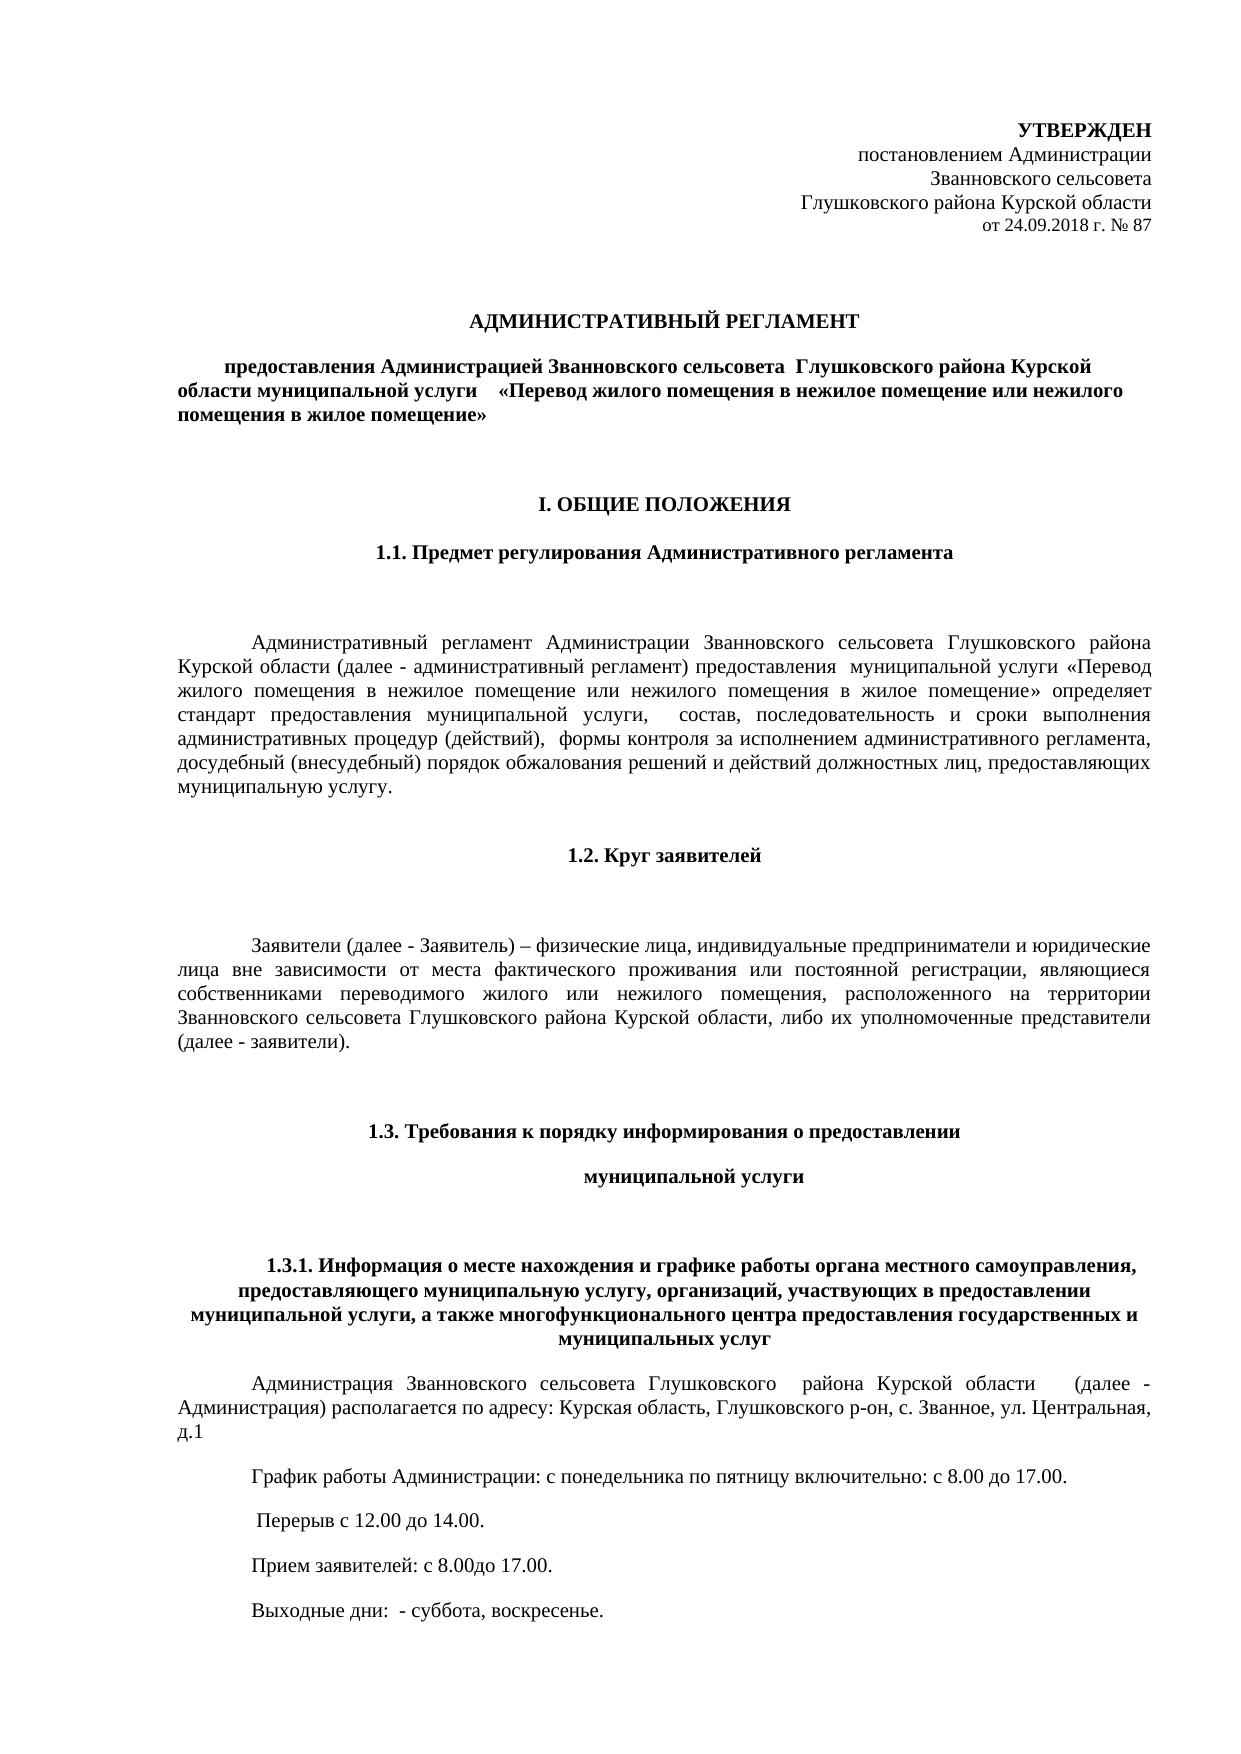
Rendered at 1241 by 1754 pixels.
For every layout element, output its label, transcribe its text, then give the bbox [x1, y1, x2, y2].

text предоставления Администрацией Званновского сельсовета Глушковского района Курской области муниципальной услуги «Перевод жилого помещения в нежилое помещение или нежилого помещения в жилое помещение» [177, 354, 1152, 426]
text Званновского сельсовета [605, 166, 1152, 190]
text Прием заявителей: с 8.00до 17.00. [177, 1553, 1152, 1577]
text 1.3.1. Информация о месте нахождения и графике работы органа местного самоуправления, предоставляющего муниципальную услугу, организаций, участвующих в предоставлении муниципальной услуги, а также многофункционального центра предоставления государственных и муниципальных услуг [177, 1253, 1152, 1350]
text 1.3. Требования к порядку информирования о предоставлении [177, 1119, 1152, 1143]
text I. ОБЩИЕ ПОЛОЖЕНИЯ [177, 492, 1152, 516]
text УТВЕРЖДЕН [192, 118, 1152, 142]
text Административный регламент Администрации Званновского сельсовета Глушковского района Курской области (далее - административный регламент) предоставления муниципальной услуги «Перевод жилого помещения в нежилое помещение или нежилого помещения в жилое помещение» определяет стандарт предоставления муниципальной услуги, состав, последовательность и сроки выполнения административных процедур (действий), формы контроля за исполнением административного регламента, досудебный (внесудебный) порядок обжалования решений и действий должностных лиц, предоставляющих муниципальную услугу. [177, 629, 1152, 798]
text Глушковского района Курской области [605, 190, 1152, 214]
text от 24.09.2018 г. № 87 [605, 214, 1152, 236]
text постановлением Администрации [576, 142, 1152, 166]
text Администрация Званновского сельсовета Глушковского района Курской области (далее - Администрация) располагается по адресу: Курская область, Глушковского р-он, с. Званное, ул. Центральная, д.1 [177, 1371, 1152, 1443]
text 1.1. Предмет регулирования Административного регламента [177, 540, 1152, 564]
text Перерыв с 12.00 до 14.00. [177, 1508, 1152, 1532]
text 1.2. Круг заявителей [177, 843, 1152, 867]
text Выходные дни: - суббота, воскресенье. [177, 1598, 1152, 1622]
text муниципальной услуги [177, 1164, 1152, 1188]
text График работы Администрации: с понедельника по пятницу включительно: с 8.00 до 17.00. [177, 1463, 1152, 1488]
text Заявители (далее - Заявитель) – физические лица, индивидуальные предприниматели и юридические лица вне зависимости от места фактического проживания или постоянной регистрации, являющиеся собственниками переводимого жилого или нежилого помещения, расположенного на территории Званновского сельсовета Глушковского района Курской области, либо их уполномоченные представители (далее - заявители). [177, 933, 1152, 1053]
text АДМИНИСТРАТИВНЫЙ РЕГЛАМЕНТ [177, 309, 1152, 333]
